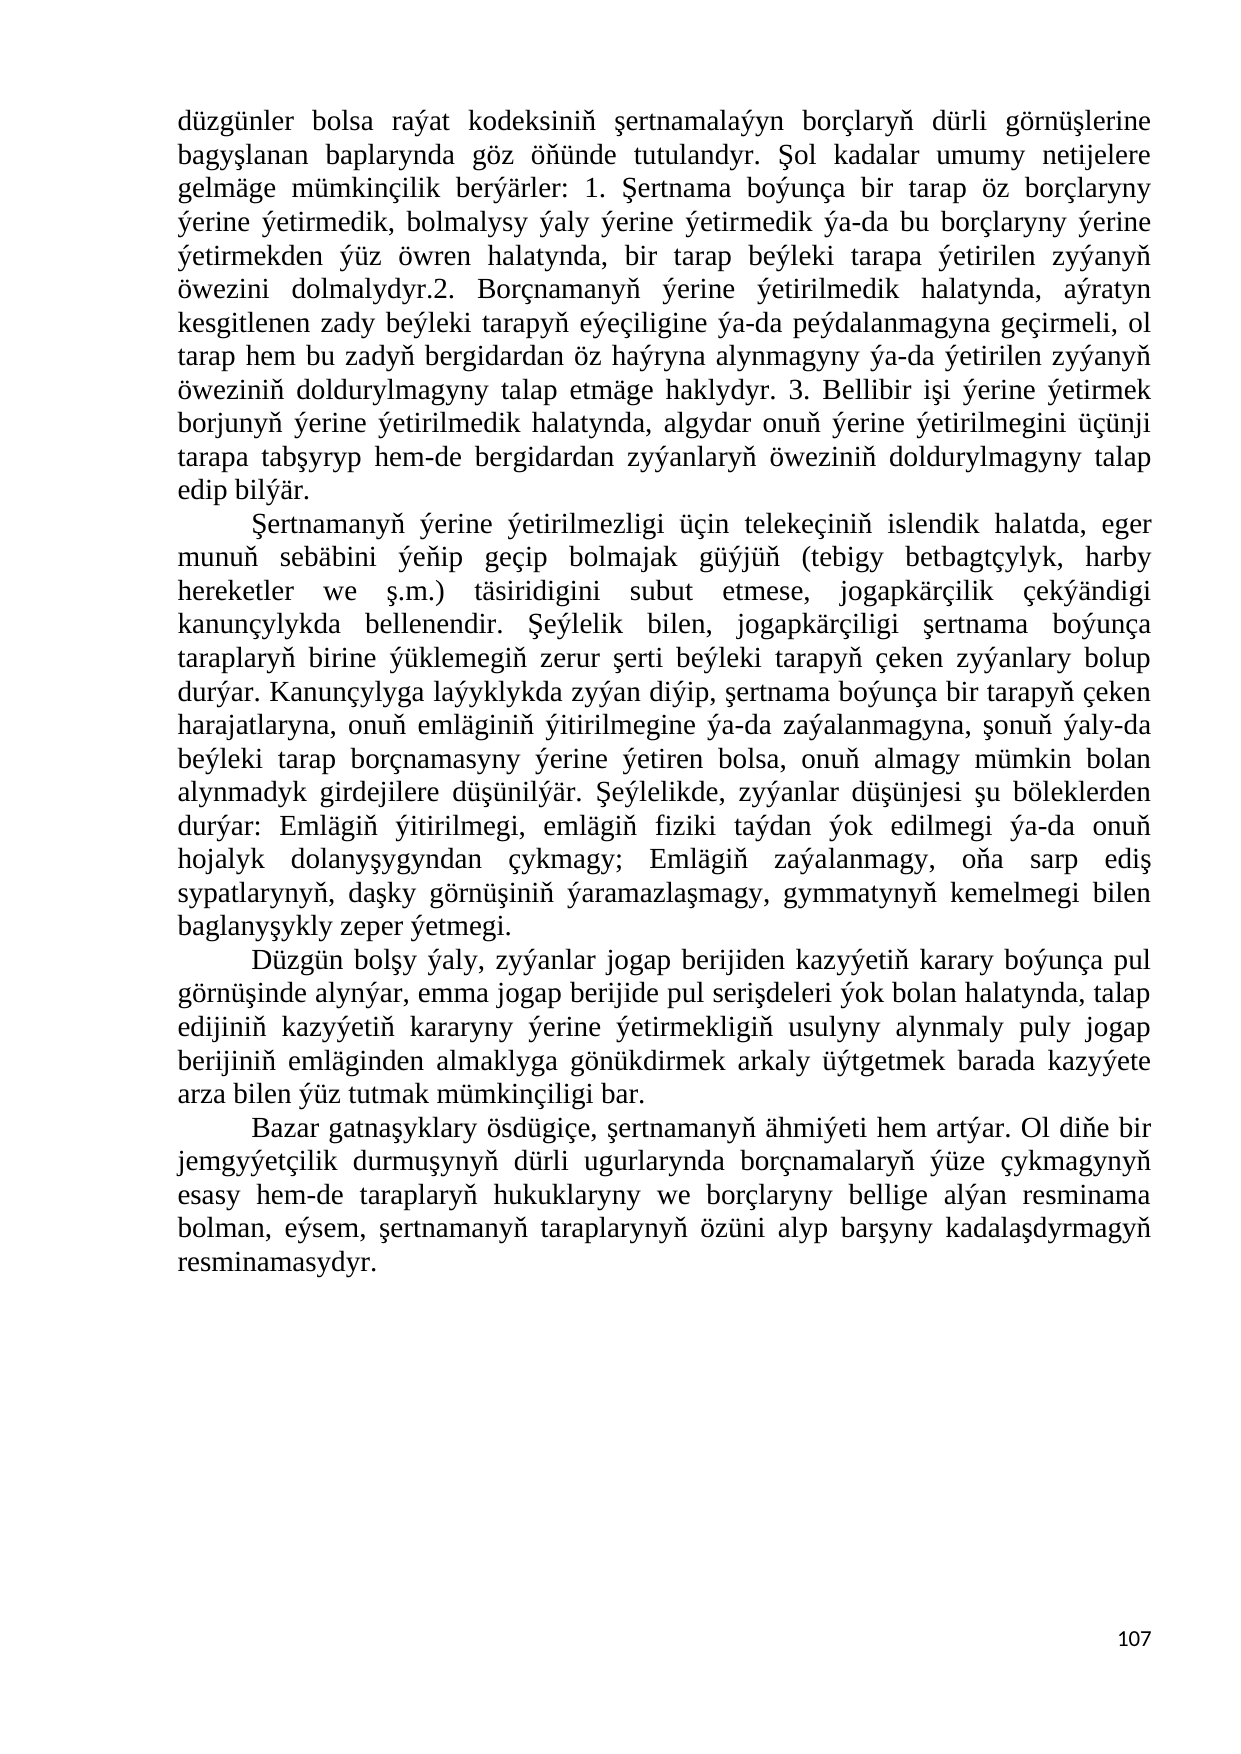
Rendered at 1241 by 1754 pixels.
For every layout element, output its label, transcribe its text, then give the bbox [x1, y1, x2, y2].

text Düzgün bolşy ýaly, zyýanlar jogap berijiden kazyýetiň karary boýunça pul görnüşinde alynýar, emma jogap berijide pul serişdeleri ýok bolan halatynda, talap edijiniň kazyýetiň kararyny ýerine ýetirmekligiň usulyny alynmaly puly jogap berijiniň emläginden almaklyga gönükdirmek arkaly üýtgetmek barada kazyýete arza bilen ýüz tutmak mümkinçiligi bar. [177, 942, 1152, 1110]
text Bazar gatnaşyklary ösdügiçe, şertnamanyň ähmiýeti hem artýar. Ol diňe bir jemgyýetçilik durmuşynyň dürli ugurlarynda borçnamalaryň ýüze çykmagynyň esasy hem-de taraplaryň hukuklaryny we borçlaryny bellige alýan resminama bolman, eýsem, şertnamanyň taraplarynyň özüni alyp barşyny kadalaşdyrmagyň resminamasydyr. [177, 1110, 1152, 1277]
text Şertnamanyň ýerine ýetirilmezligi üçin telekeçiniň islendik halatda, eger munuň sebäbini ýeňip geçip bolmajak güýjüň (tebigy betbagtçylyk, harby hereketler we ş.m.) täsiridigini subut etmese, jogapkärçilik çekýändigi kanunçylykda bellenendir. Şeýlelik bilen, jogapkärçiligi şertnama boýunça taraplaryň birine ýüklemegiň zerur şerti beýleki tarapyň çeken zyýanlary bolup durýar. Kanunçylyga laýyklykda zyýan diýip, şertnama boýunça bir tarapyň çeken harajatlaryna, onuň emläginiň ýitirilmegine ýa-da zaýalanmagyna, şonuň ýaly-da beýleki tarap borçnamasyny ýerine ýetiren bolsa, onuň almagy mümkin bolan alynmadyk girdejilere düşünilýär. Şeýlelikde, zyýanlar düşünjesi şu böleklerden durýar: Emlägiň ýitirilmegi, emlägiň fiziki taýdan ýok edilmegi ýa-da onuň hojalyk dolanyşygyndan çykmagy; Emlägiň zaýalanmagy, oňa sarp ediş sypatlarynyň, daşky görnüşiniň ýaramazlaşmagy, gymmatynyň kemelmegi bilen baglanyşykly zeper ýetmegi. [177, 506, 1152, 942]
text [177, 103, 1152, 506]
